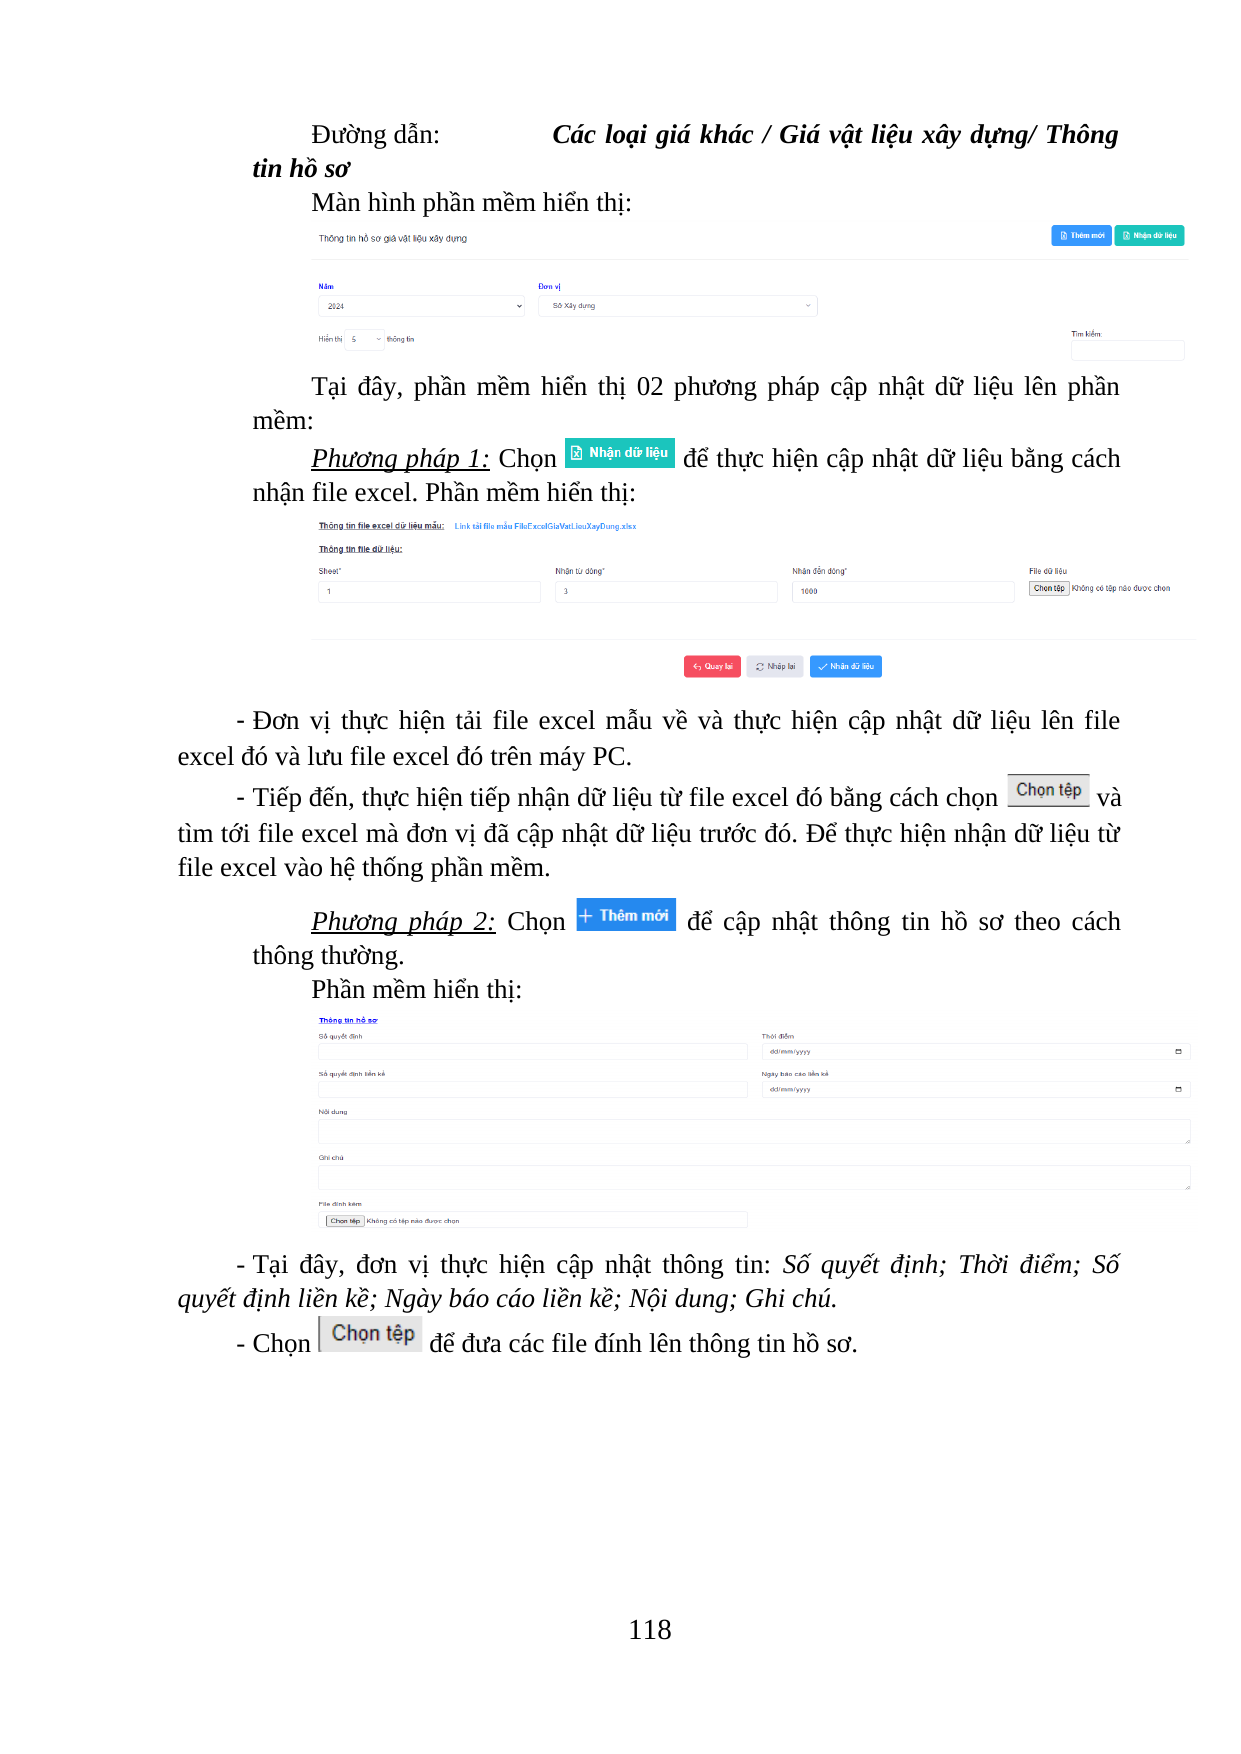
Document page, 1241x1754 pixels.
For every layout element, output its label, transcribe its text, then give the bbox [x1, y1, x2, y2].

list Chọn để đưa các file đính lên thông tin hồ sơ. [177, 1316, 1122, 1358]
list Tiếp đến, thực hiện tiếp nhận dữ liệu từ file excel đó bằng cách chọn và tìm tới file excel mà đơn vị đã cập nhật dữ liệu trước đó. Để thực hiện nhận dữ liệu từ file excel vào hệ thống phần mềm. [177, 774, 1122, 882]
picture [565, 438, 675, 468]
picture [311, 510, 1197, 685]
text Đường dẫn: Các loại giá khác / Giá vật liệu xây dựng/ Thông tin hồ sơ [252, 118, 1122, 183]
text Màn hình phần mềm hiển thị: [252, 186, 1122, 218]
text Phương pháp 2: Chọn để cập nhật thông tin hồ sơ theo cách thông thường. [252, 898, 1122, 970]
picture [1007, 774, 1090, 807]
text Tại đây, phần mềm hiển thị 02 phương pháp cập nhật dữ liệu lên phần mềm: [252, 370, 1122, 435]
picture [576, 898, 677, 931]
list Tại đây, đơn vị thực hiện cập nhật thông tin: Số quyết định; Thời điểm; Số quyết định liền kề; Ngày báo cáo liền kề; Nội dung; Ghi chú. [177, 1248, 1122, 1313]
picture [311, 1007, 1199, 1232]
picture [317, 1316, 423, 1352]
picture [311, 220, 1189, 367]
text Phương pháp 1: Chọn để thực hiện cập nhật dữ liệu bằng cách nhận file excel. Phần mềm hiển thị: [252, 438, 1122, 507]
list Đơn vị thực hiện tải file excel mẫu về và thực hiện cập nhật dữ liệu lên file excel đó và lưu file excel đó trên máy PC. [177, 700, 1122, 771]
text Phần mềm hiển thị: [252, 973, 1122, 1004]
